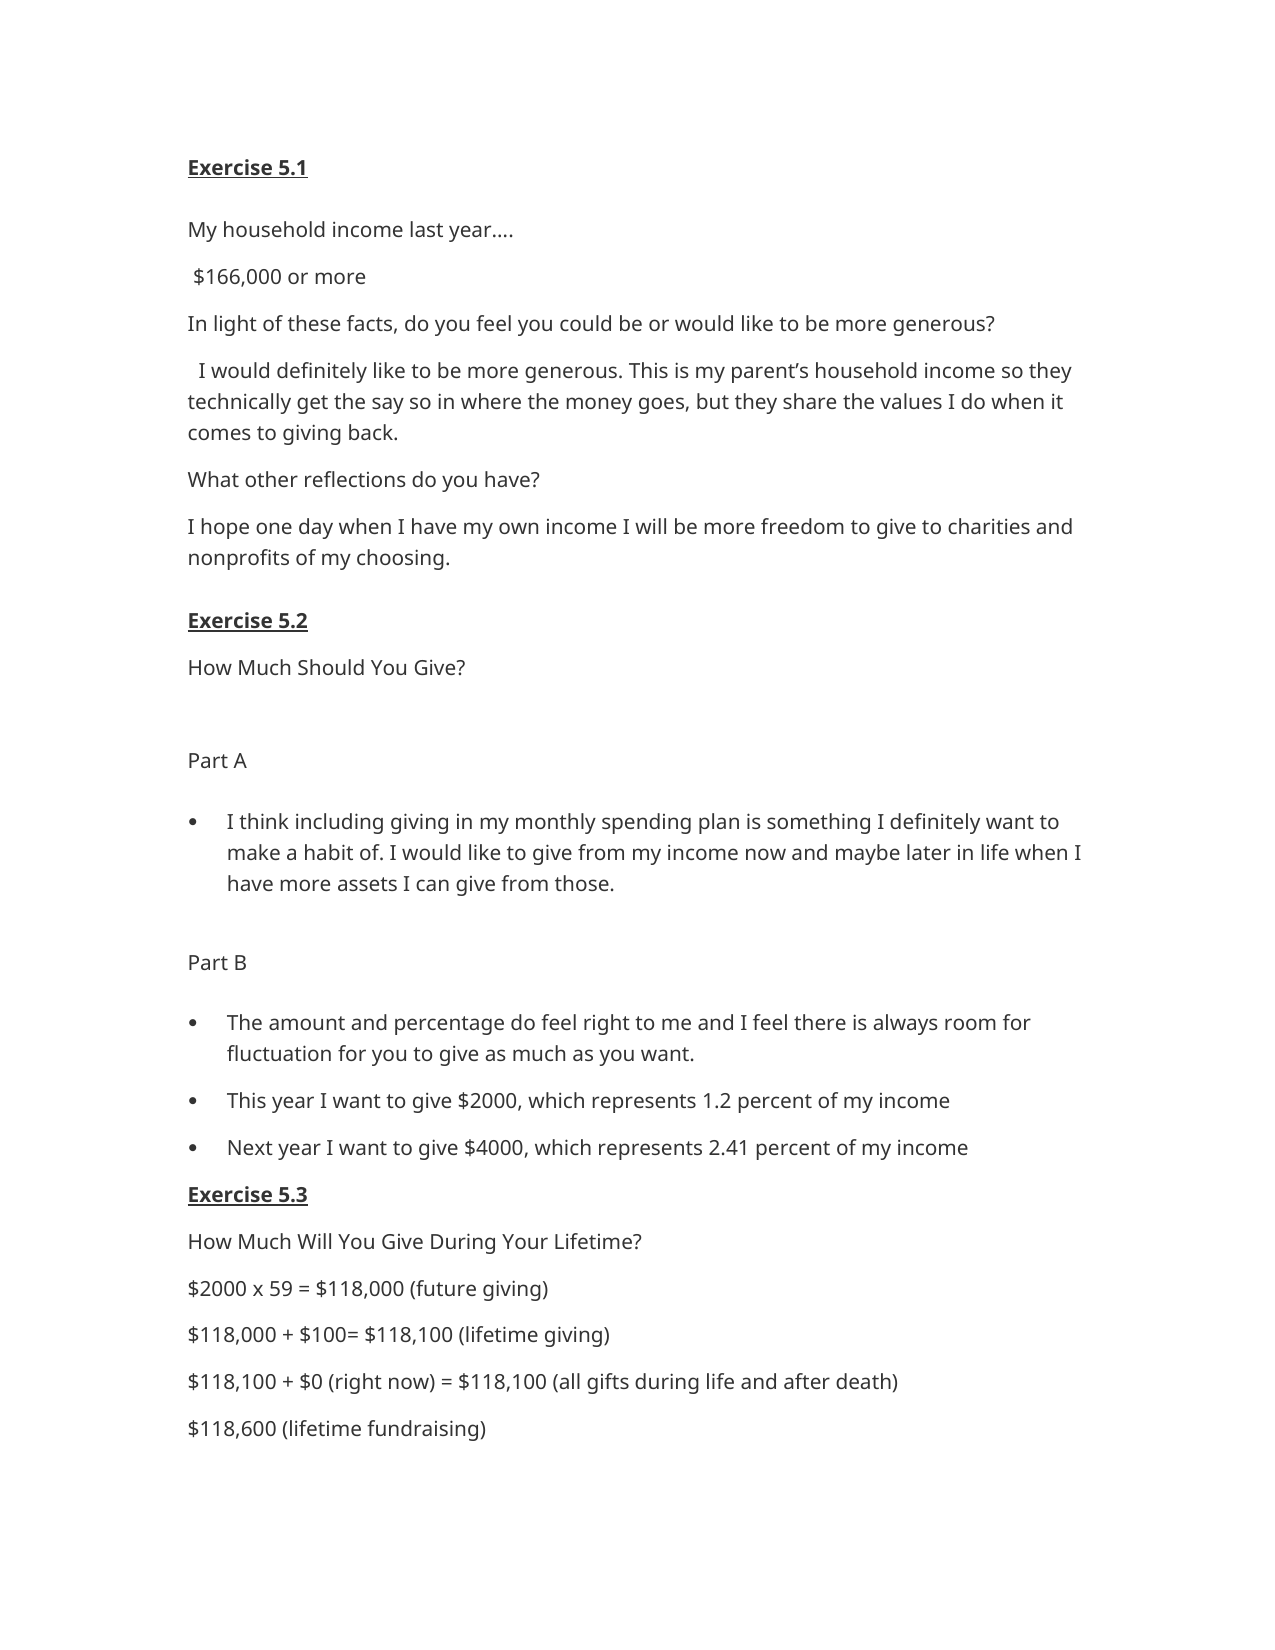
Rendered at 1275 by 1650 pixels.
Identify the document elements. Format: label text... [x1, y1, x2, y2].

text What other reflections do you have? [187, 462, 1087, 494]
text $166,000 or more [187, 259, 1087, 291]
text Exercise 5.1 [187, 150, 1087, 181]
list I think including giving in my monthly spending plan is something I definitely want to make a habit of. I would like to give from my income now and maybe later in life when I have more assets I can give from those. [189, 804, 1087, 898]
text My household income last year…. [187, 212, 1087, 244]
text I would definitely like to be more generous. This is my parent’s household income so they technically get the say so in where the money goes, but they share the values I do when it comes to giving back. [187, 353, 1087, 447]
text $118,100 + $0 (right now) = $118,100 (all gifts during life and after death) [187, 1364, 1087, 1396]
text I hope one day when I have my own income I will be more freedom to give to charities and nonprofits of my choosing. [187, 509, 1087, 572]
text $2000 x 59 = $118,000 (future giving) [187, 1271, 1087, 1302]
text Exercise 5.3 [187, 1177, 1087, 1208]
list The amount and percentage do feel right to me and I feel there is always room for fluctuation for you to give as much as you want. [189, 1005, 1087, 1068]
text Part A [187, 744, 1087, 775]
text Part B [187, 945, 1087, 976]
list Next year I want to give $4000, which represents 2.41 percent of my income [189, 1130, 1087, 1161]
text $118,000 + $100= $118,100 (lifetime giving) [187, 1318, 1087, 1349]
list This year I want to give $2000, which represents 1.2 percent of my income [189, 1083, 1087, 1114]
text How Much Should You Give? [187, 650, 1087, 681]
text In light of these facts, do you feel you could be or would like to be more generous? [187, 306, 1087, 337]
text $118,600 (lifetime fundraising) [187, 1411, 1087, 1443]
text Exercise 5.2 [187, 603, 1087, 634]
text How Much Will You Give During Your Lifetime? [187, 1224, 1087, 1255]
